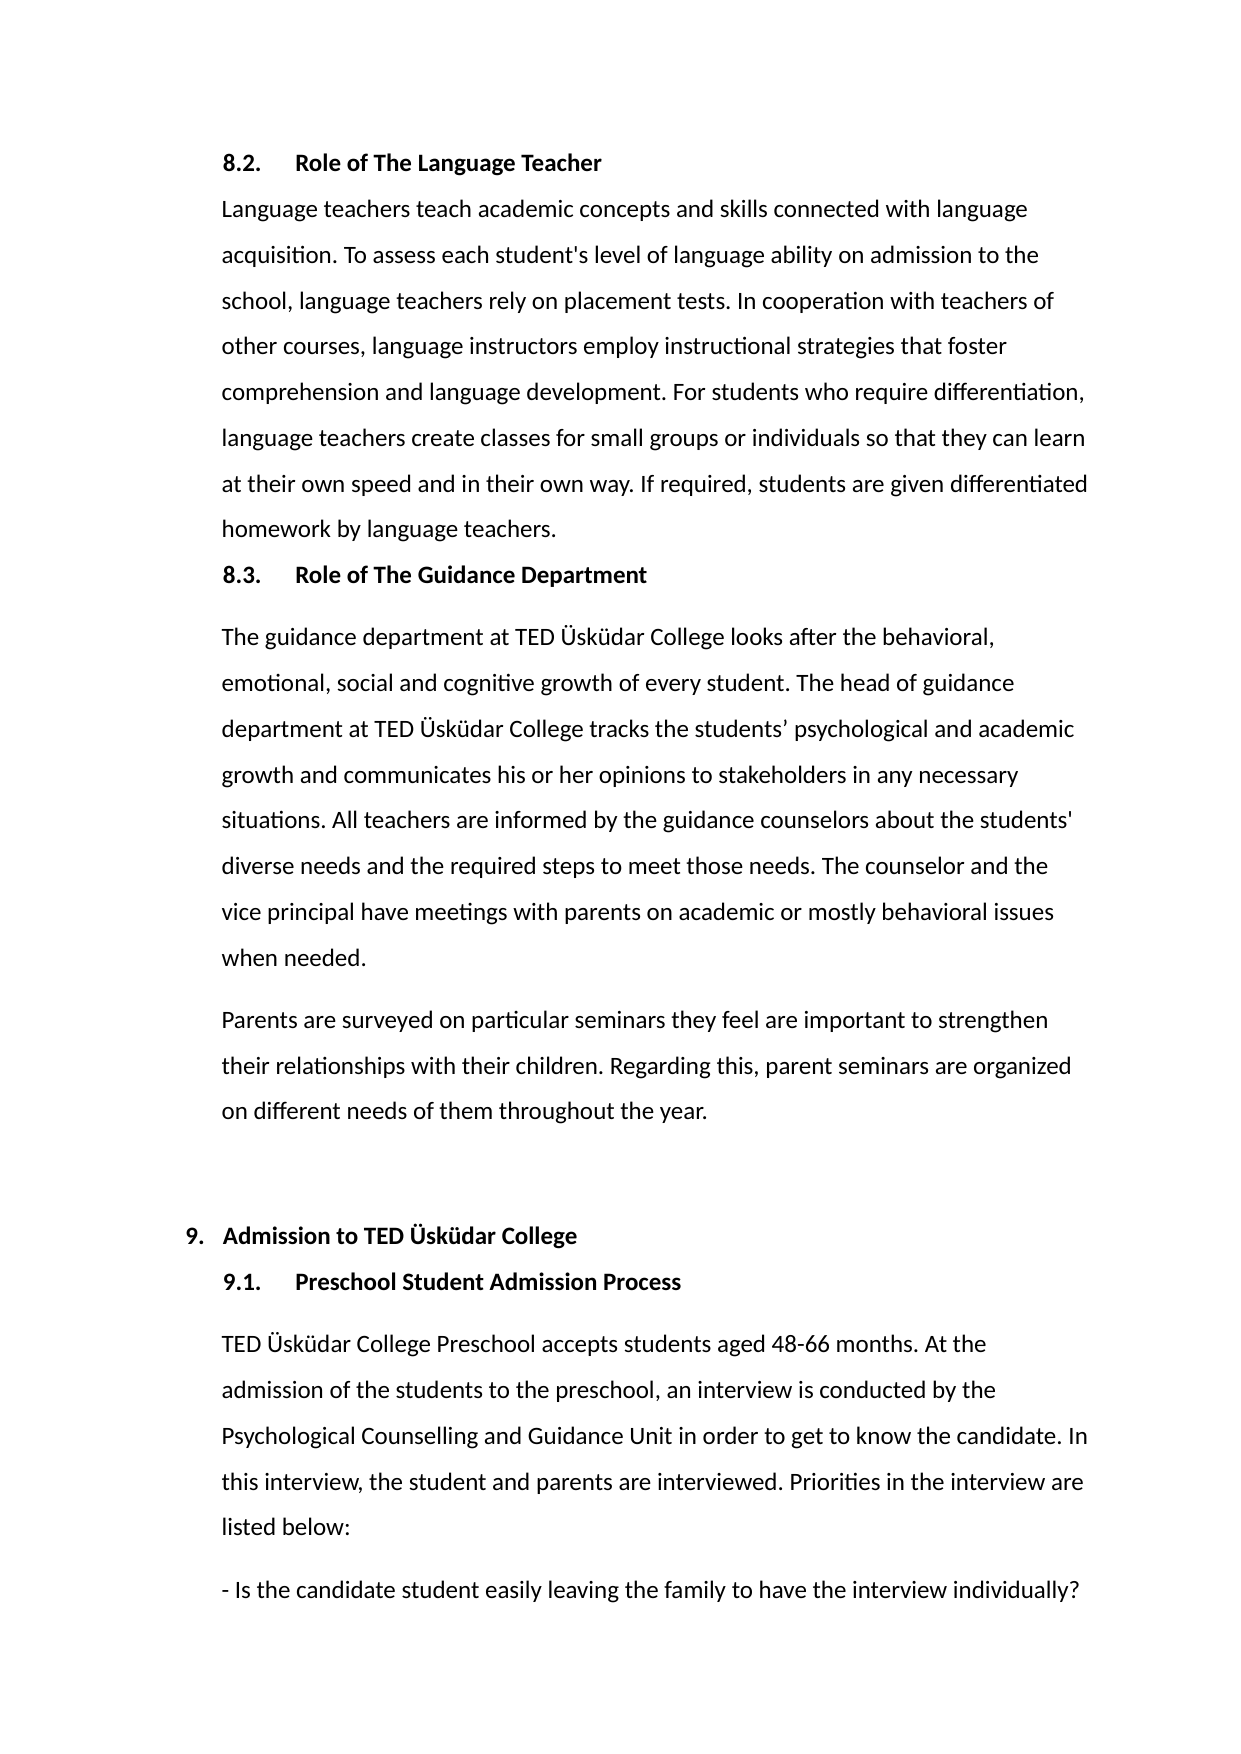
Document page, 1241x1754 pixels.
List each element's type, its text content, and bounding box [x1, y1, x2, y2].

list Role of The Language Teacher [223, 148, 1093, 178]
text TED Üsküdar College Preschool accepts students aged 48-66 months. At the admission of the students to the preschool, an interview is conducted by the Psychological Counselling and Guidance Unit in order to get to know the candidate. In this interview, the student and parents are interviewed. Priorities in the interview are listed below: [221, 1328, 1093, 1542]
list Preschool Student Admission Process [223, 1266, 1093, 1297]
list Language teachers teach academic concepts and skills connected with language acquisition. To assess each student's level of language ability on admission to the school, language teachers rely on placement tests. In cooperation with teachers of other courses, language instructors employ instructional strategies that foster comprehension and language development. For students who require differentiation, language teachers create classes for small groups or individuals so that they can learn at their own speed and in their own way. If required, students are given differentiated homework by language teachers. [221, 193, 1093, 544]
text - Is the candidate student easily leaving the family to have the interview individually? [221, 1574, 1093, 1604]
text The guidance department at TED Üsküdar College looks after the behavioral, emotional, social and cognitive growth of every student. The head of guidance department at TED Üsküdar College tracks the students’ psychological and academic growth and communicates his or her opinions to stakeholders in any necessary situations. All teachers are informed by the guidance counselors about the students' diverse needs and the required steps to meet those needs. The counselor and the vice principal have meetings with parents on academic or mostly behavioral issues when needed. [221, 622, 1093, 972]
text Parents are surveyed on particular seminars they feel are important to strengthen their relationships with their children. Regarding this, parent seminars are organized on different needs of them throughout the year. [221, 1004, 1093, 1126]
list Role of The Guidance Department [223, 559, 1093, 590]
list Admission to TED Üsküdar College [185, 1220, 1093, 1251]
